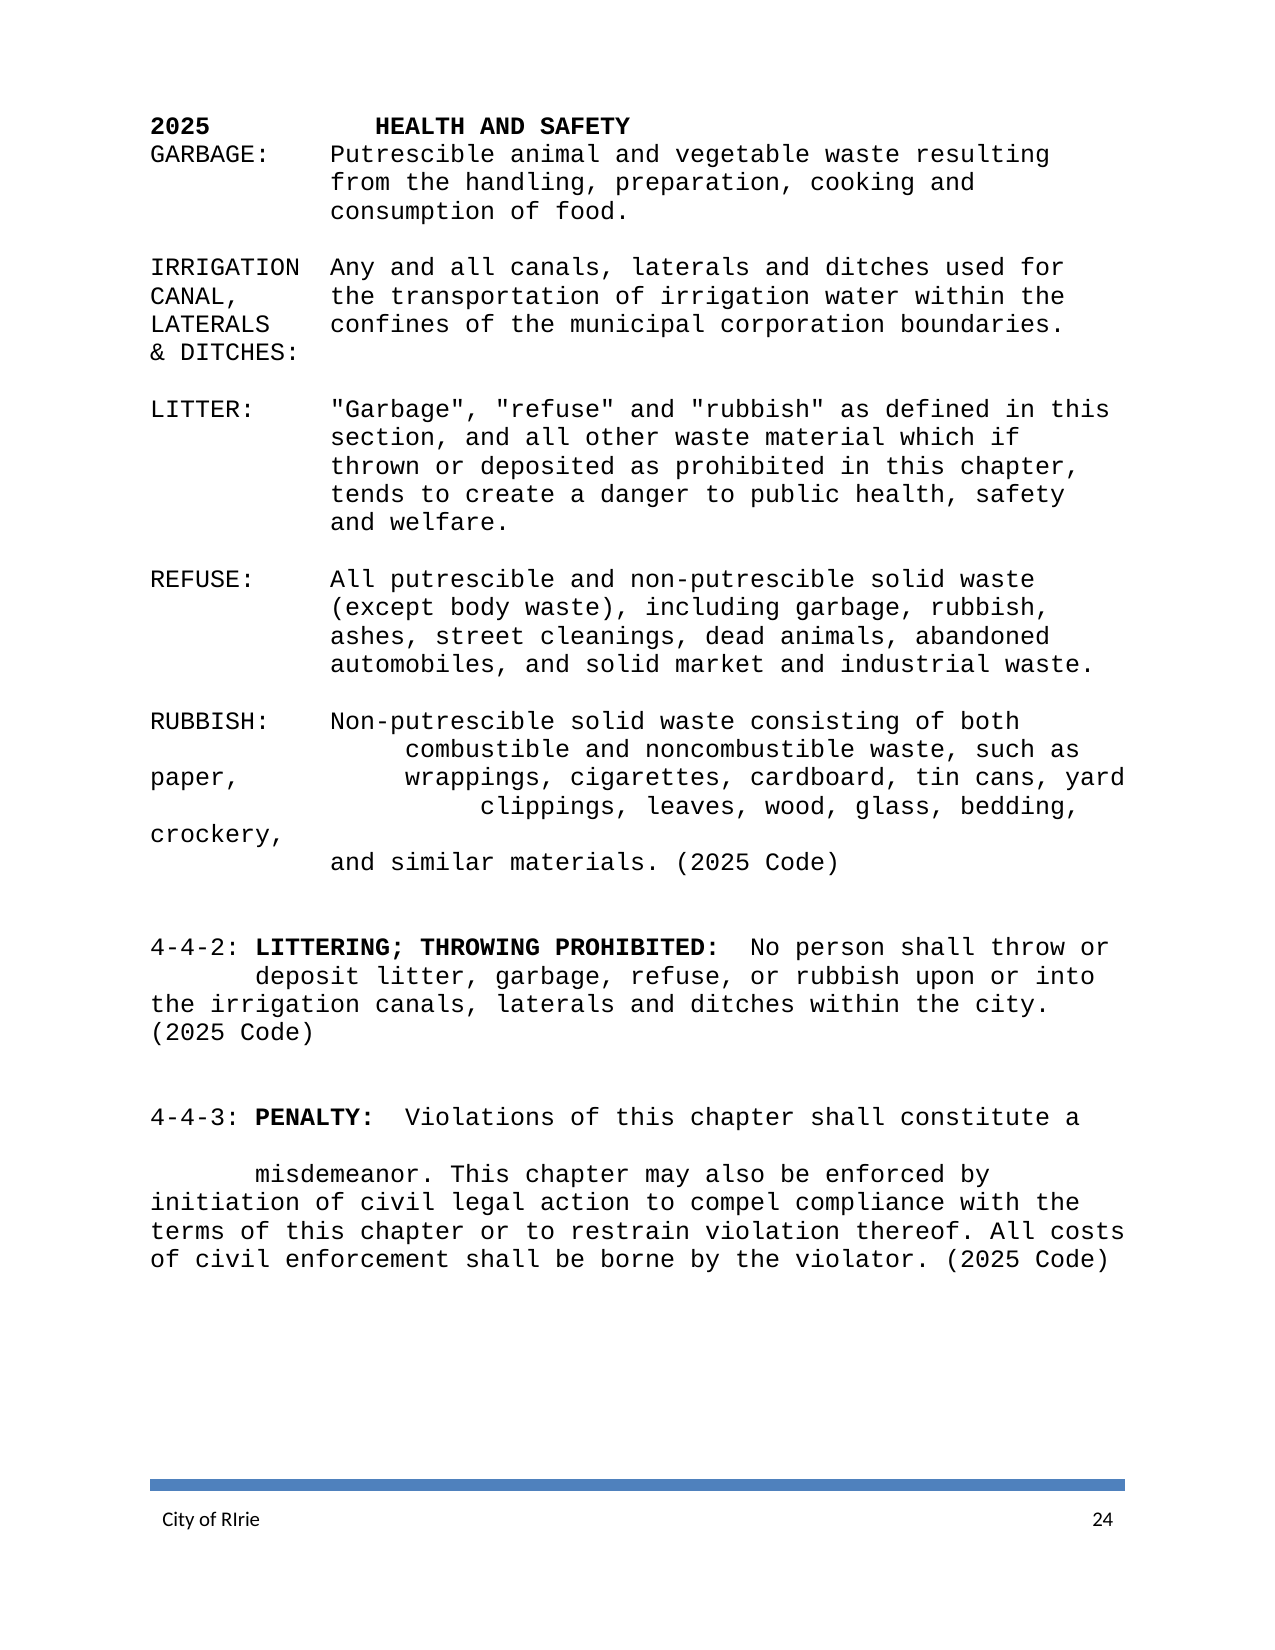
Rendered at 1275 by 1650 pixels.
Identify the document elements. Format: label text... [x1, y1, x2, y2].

text 4-4-2: LITTERING; THROWING PROHIBITED: No person shall throw or deposit litter, garbage, refuse, or rubbish upon or into the irrigation canals, laterals and ditches within the city. (2025 Code) [150, 935, 1125, 1048]
text IRRIGATION Any and all canals, laterals and ditches used for CANAL, the transportation of irrigation water within the LATERALS confines of the municipal corporation boundaries. [150, 255, 1125, 340]
text & DITCHES: [150, 340, 1125, 368]
text LITTER: "Garbage", "refuse" and "rubbish" as defined in this section, and all other waste material which if thrown or deposited as prohibited in this chapter, tends to create a danger to public health, safety and welfare. [150, 397, 1125, 538]
text GARBAGE: Putrescible animal and vegetable waste resulting from the handling, preparation, cooking and consumption of food. [150, 142, 1125, 227]
text REFUSE: All putrescible and non-putrescible solid waste (except body waste), including garbage, rubbish, ashes, street cleanings, dead animals, abandoned automobiles, and solid market and industrial waste. [150, 567, 1125, 680]
text RUBBISH: Non-putrescible solid waste consisting of both combustible and noncombustible waste, such as paper, wrappings, cigarettes, cardboard, tin cans, yard clippings, leaves, wood, glass, bedding, crockery, and similar materials. (2025 Code) [150, 708, 1125, 878]
text 4-4-3: PENALTY: Violations of this chapter shall constitute a misdemeanor. This chapter may also be enforced by initiation of civil legal action to compel compliance with the terms of this chapter or to restrain violation thereof. All costs of civil enforcement shall be borne by the violator. (2025 Code) [150, 1105, 1125, 1275]
